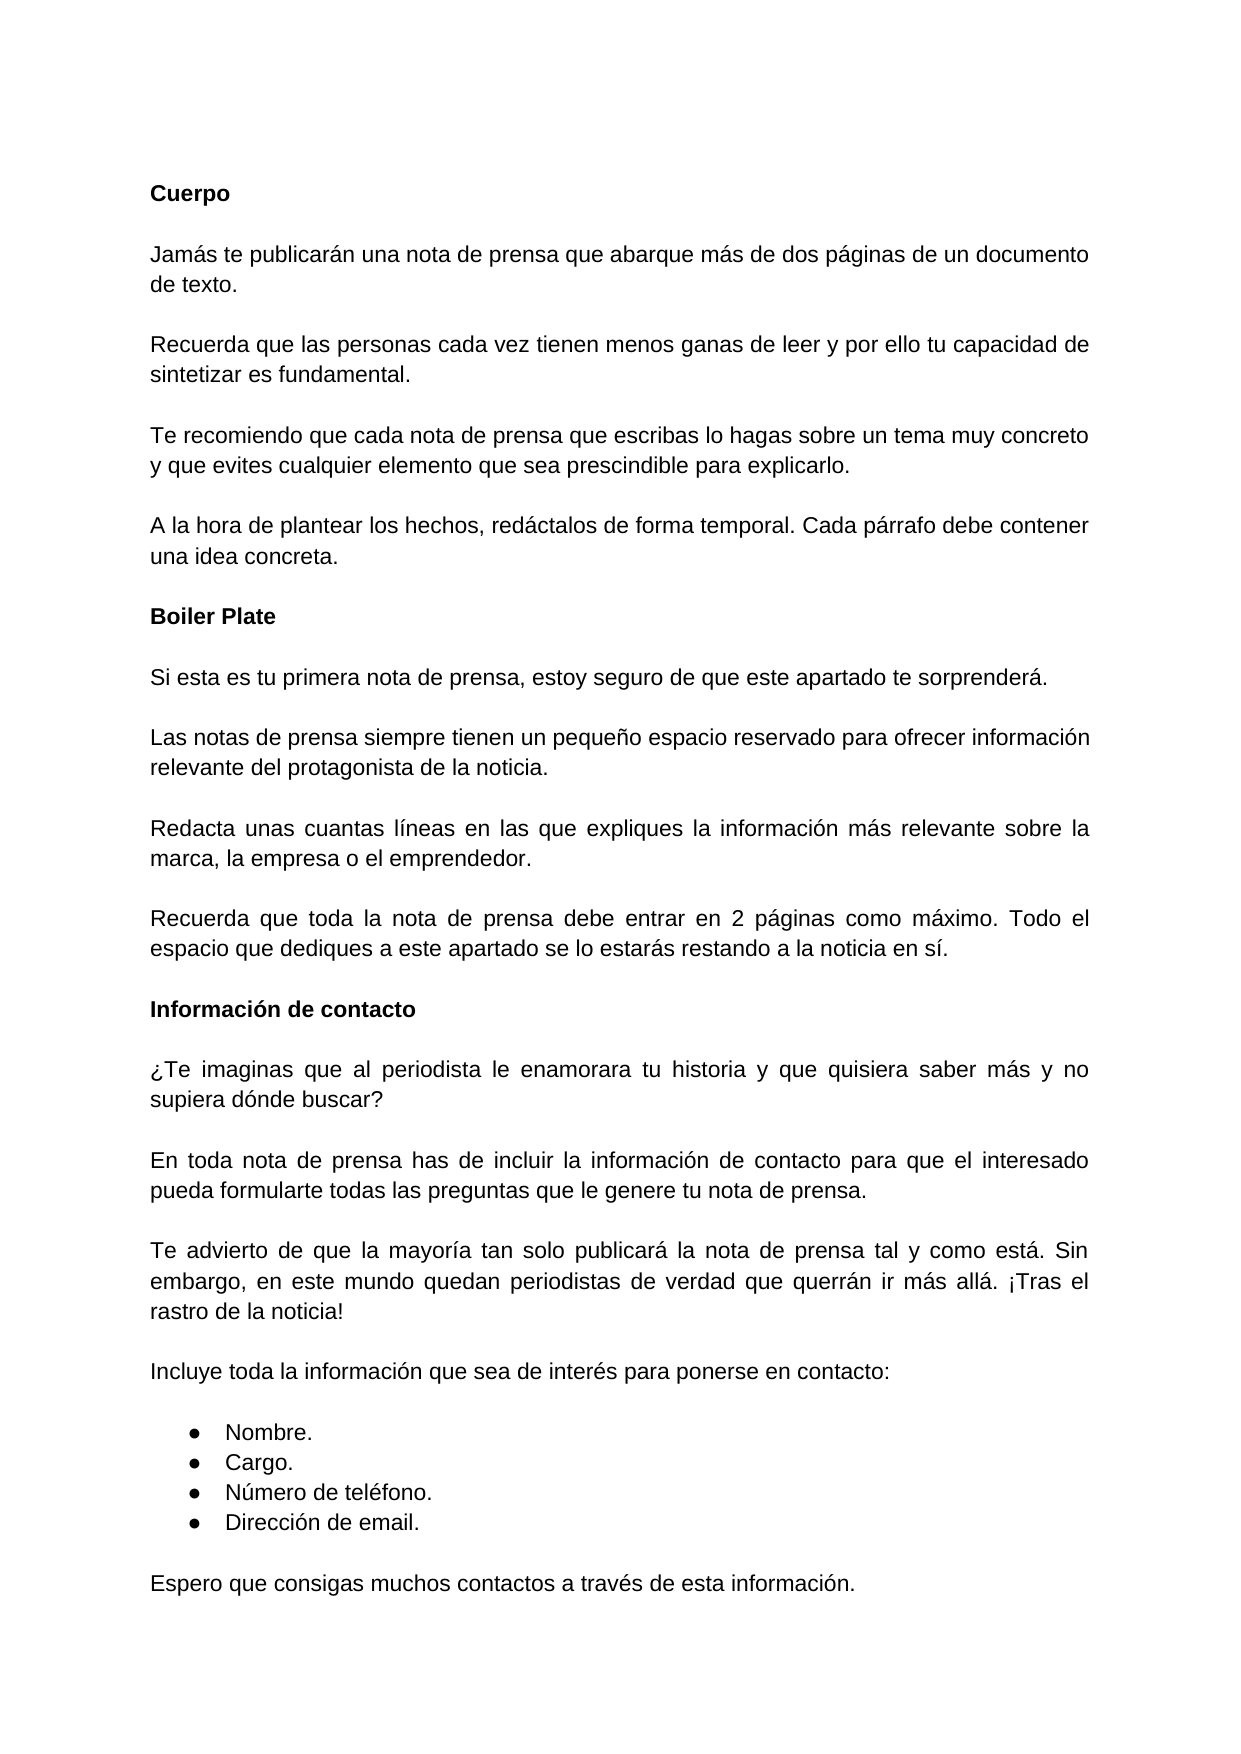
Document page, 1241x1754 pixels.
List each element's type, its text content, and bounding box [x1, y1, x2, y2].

text ¿Te imaginas que al periodista le enamorara tu historia y que quisiera saber más y no supiera dónde buscar? [150, 1056, 1090, 1113]
text Jamás te publicarán una nota de prensa que abarque más de dos páginas de un documento de texto. [150, 241, 1090, 297]
list Número de teléfono. [187, 1479, 1090, 1506]
text Recuerda que toda la nota de prensa debe entrar en 2 páginas como máximo. Todo el espacio que dediques a este apartado se lo estarás restando a la noticia en sí. [150, 905, 1090, 962]
text Espero que consigas muchos contactos a través de esta información. [150, 1570, 1090, 1596]
text Las notas de prensa siempre tienen un pequeño espacio reservado para ofrecer información relevante del protagonista de la noticia. [150, 724, 1090, 781]
text Boiler Plate [150, 603, 1090, 629]
list Nombre. [187, 1419, 1090, 1445]
text Cuerpo [150, 180, 1090, 207]
text Recuerda que las personas cada vez tienen menos ganas de leer y por ello tu capacidad de sintetizar es fundamental. [150, 331, 1090, 388]
text Te recomiendo que cada nota de prensa que escribas lo hagas sobre un tema muy concreto y que evites cualquier elemento que sea prescindible para explicarlo. [150, 422, 1090, 478]
text Incluye toda la información que sea de interés para ponerse en contacto: [150, 1358, 1090, 1385]
text Redacta unas cuantas líneas en las que expliques la información más relevante sobre la marca, la empresa o el emprendedor. [150, 814, 1090, 871]
list Dirección de email. [187, 1509, 1090, 1536]
text A la hora de plantear los hechos, redáctalos de forma temporal. Cada párrafo debe contener una idea concreta. [150, 512, 1090, 569]
list Cargo. [187, 1449, 1090, 1475]
text Si esta es tu primera nota de prensa, estoy seguro de que este apartado te sorprenderá. [150, 663, 1090, 690]
text Te advierto de que la mayoría tan solo publicará la nota de prensa tal y como está. Sin embargo, en este mundo quedan periodistas de verdad que querrán ir más allá. ¡Tras el rastro de la noticia! [150, 1237, 1090, 1324]
text En toda nota de prensa has de incluir la información de contacto para que el interesado pueda formularte todas las preguntas que le genere tu nota de prensa. [150, 1147, 1090, 1203]
text Información de contacto [150, 996, 1090, 1022]
